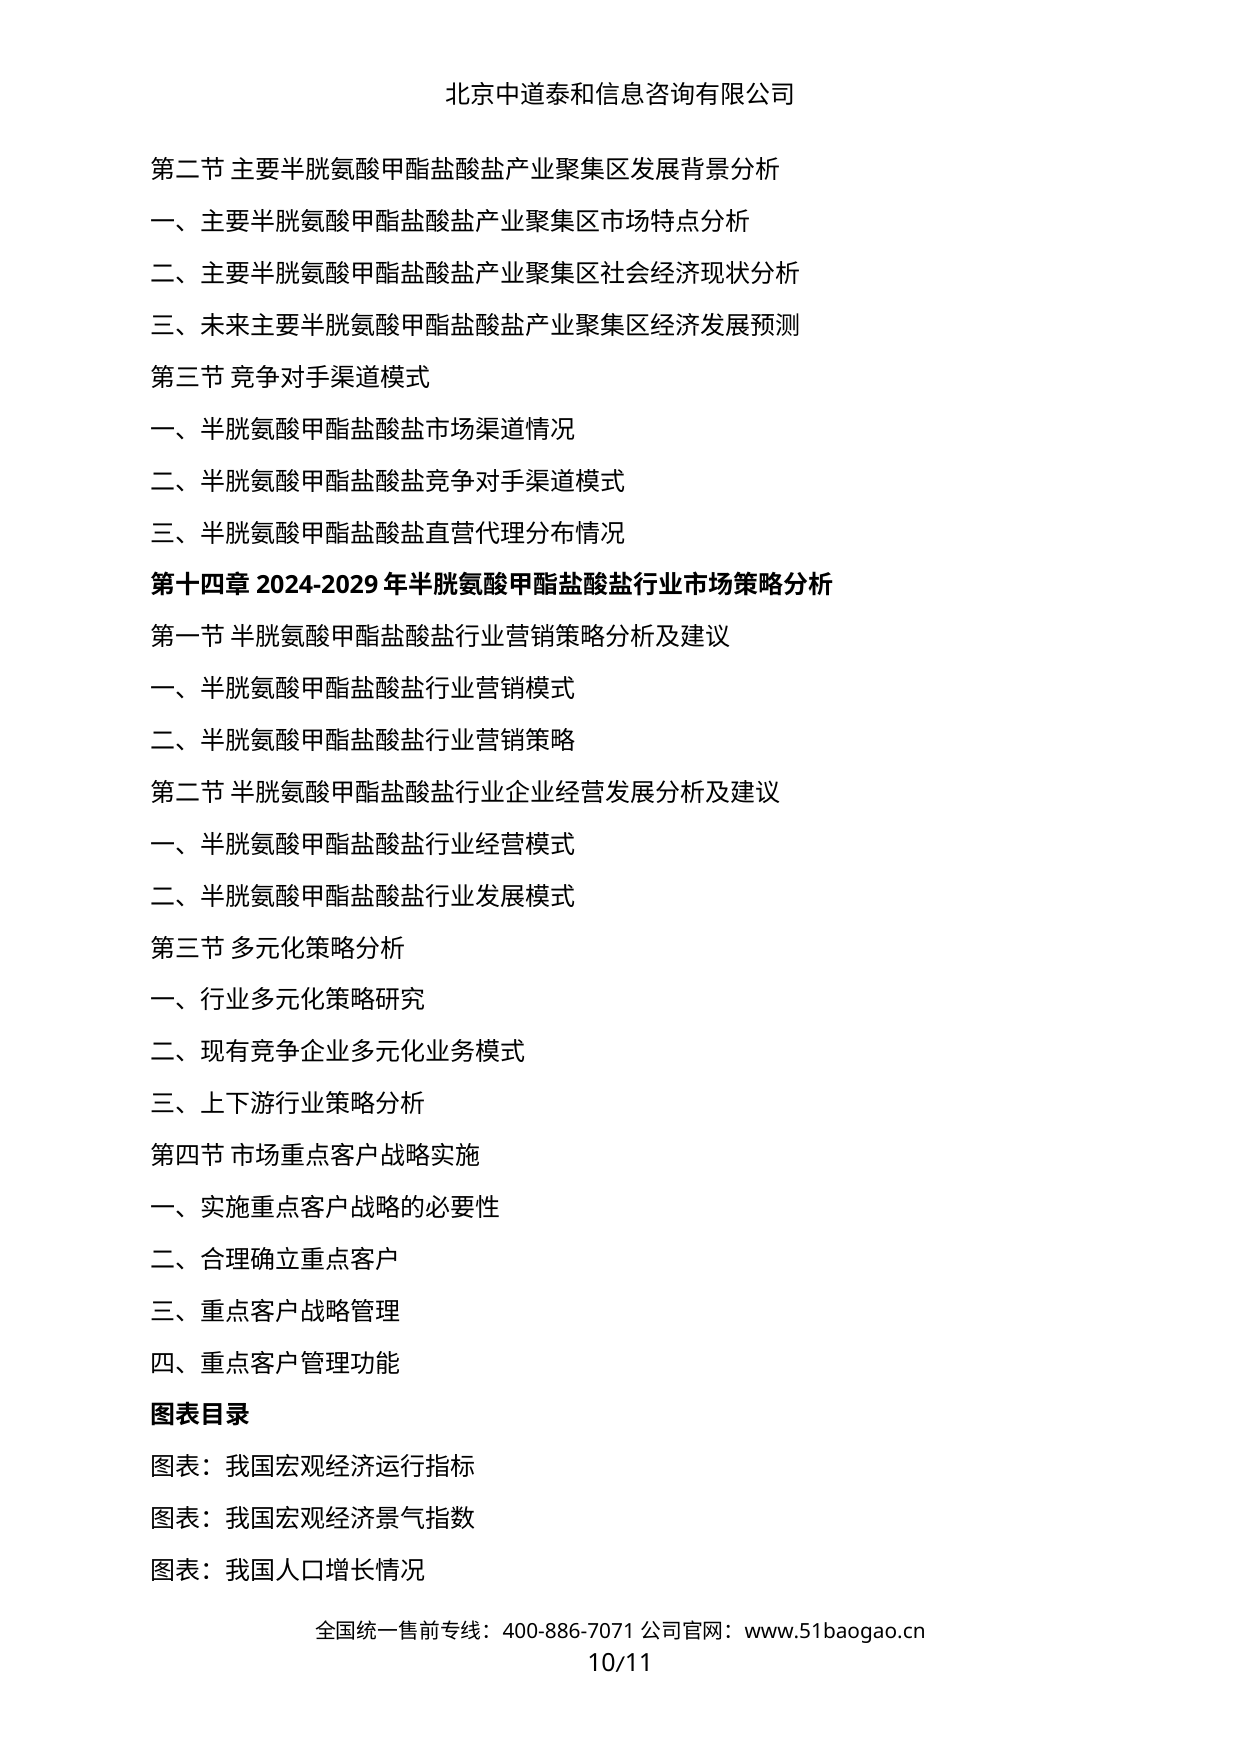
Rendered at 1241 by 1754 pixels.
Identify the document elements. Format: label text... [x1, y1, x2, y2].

text 二、半胱氨酸甲酯盐酸盐行业发展模式 [150, 876, 1090, 912]
text 三、上下游行业策略分析 [150, 1084, 1090, 1120]
text 第二节 半胱氨酸甲酯盐酸盐行业企业经营发展分析及建议 [150, 772, 1090, 809]
text 第二节 主要半胱氨酸甲酯盐酸盐产业聚集区发展背景分析 [150, 150, 1090, 186]
text 二、主要半胱氨酸甲酯盐酸盐产业聚集区社会经济现状分析 [150, 254, 1090, 290]
text 图表目录 [150, 1395, 1090, 1431]
text 第三节 多元化策略分析 [150, 928, 1090, 964]
text 二、合理确立重点客户 [150, 1239, 1090, 1276]
text 一、半胱氨酸甲酯盐酸盐行业经营模式 [150, 824, 1090, 861]
text 三、半胱氨酸甲酯盐酸盐直营代理分布情况 [150, 513, 1090, 549]
text 二、半胱氨酸甲酯盐酸盐竞争对手渠道模式 [150, 461, 1090, 497]
text 一、半胱氨酸甲酯盐酸盐市场渠道情况 [150, 409, 1090, 446]
text 图表：我国人口增长情况 [150, 1551, 1090, 1587]
text 一、实施重点客户战略的必要性 [150, 1187, 1090, 1224]
text 第三节 竞争对手渠道模式 [150, 357, 1090, 394]
text 第十四章 2024-2029年半胱氨酸甲酯盐酸盐行业市场策略分析 [150, 565, 1090, 601]
text 第一节 半胱氨酸甲酯盐酸盐行业营销策略分析及建议 [150, 617, 1090, 653]
text 一、半胱氨酸甲酯盐酸盐行业营销模式 [150, 669, 1090, 705]
text 一、行业多元化策略研究 [150, 980, 1090, 1016]
text 图表：我国宏观经济运行指标 [150, 1447, 1090, 1483]
text 四、重点客户管理功能 [150, 1343, 1090, 1379]
text 二、现有竞争企业多元化业务模式 [150, 1032, 1090, 1068]
text 三、重点客户战略管理 [150, 1291, 1090, 1327]
text 三、未来主要半胱氨酸甲酯盐酸盐产业聚集区经济发展预测 [150, 306, 1090, 342]
text 第四节 市场重点客户战略实施 [150, 1136, 1090, 1172]
text 图表：我国宏观经济景气指数 [150, 1499, 1090, 1535]
text 一、主要半胱氨酸甲酯盐酸盐产业聚集区市场特点分析 [150, 202, 1090, 238]
text 二、半胱氨酸甲酯盐酸盐行业营销策略 [150, 721, 1090, 757]
